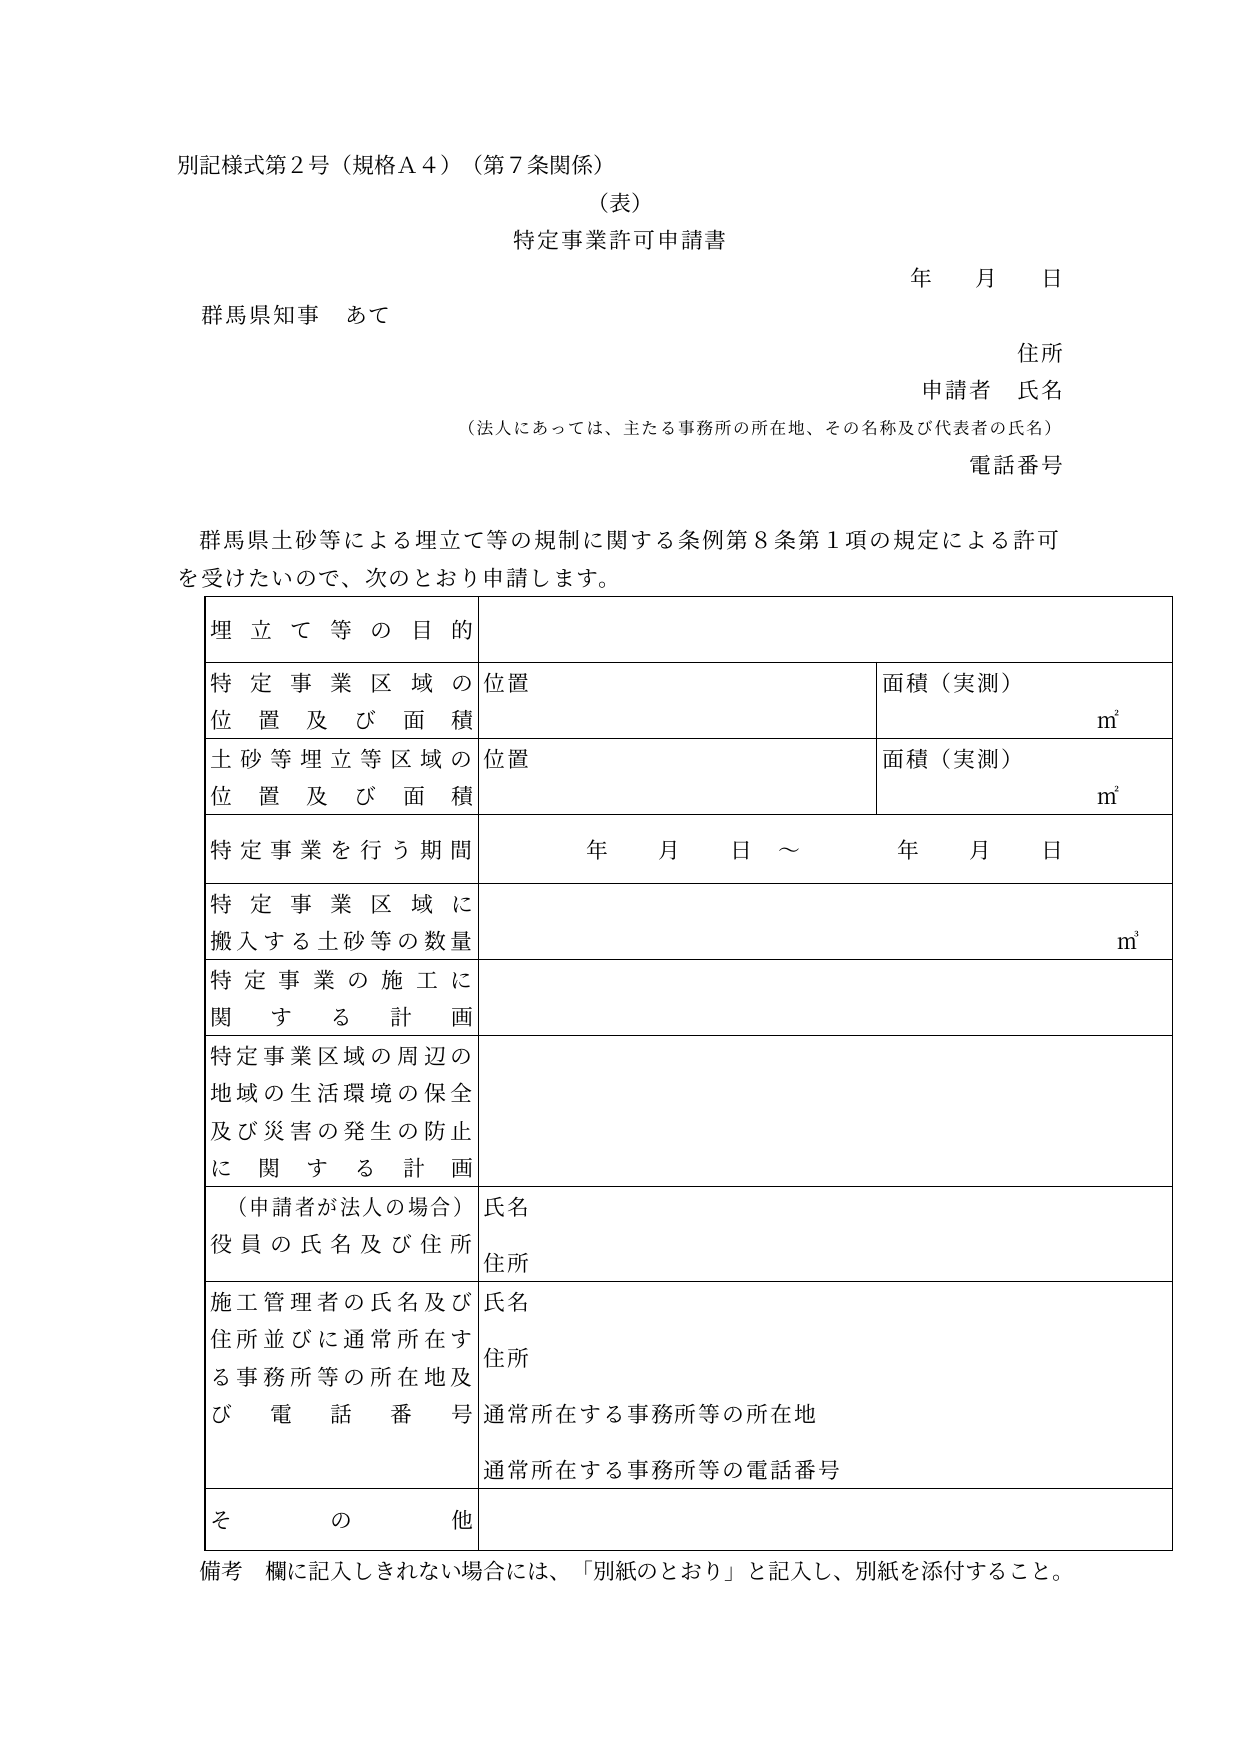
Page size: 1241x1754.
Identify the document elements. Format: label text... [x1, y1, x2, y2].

table_cell 土砂等埋立等区域の 位置及び面積 [206, 739, 478, 814]
text 群馬県土砂等による埋立て等の規制に関する条例第８条第１項の規定による許可を受けたいので、次のとおり申請します。 [177, 521, 1063, 596]
text 特定事業許可申請書 [177, 221, 1063, 258]
table_cell 年 月 日 ～ 年 月 日 [479, 815, 1172, 883]
table_cell ㎥ [479, 884, 1172, 959]
table_cell 特定事業区域の周辺の 地域の生活環境の保全 及び災害の発生の防止 に関する計画 [206, 1036, 478, 1186]
table_cell 面積（実測） ㎡ [877, 739, 1172, 814]
table_header [479, 597, 1172, 662]
table_cell [479, 960, 1172, 1035]
table_cell 特定事業区域の 位置及び面積 [206, 663, 478, 738]
table_cell 特定事業区域に 搬入する土砂等の数量 [206, 884, 478, 959]
table_cell 位置 [479, 663, 876, 738]
text 年 月 日 [177, 258, 1063, 296]
text 住所 [177, 333, 1063, 371]
text （法人にあっては、主たる事務所の所在地、その名称及び代表者の氏名） [177, 408, 1063, 446]
table_cell 氏名 住所 通常所在する事務所等の所在地 通常所在する事務所等の電話番号 [479, 1282, 1172, 1488]
table_cell 氏名 住所 [479, 1187, 1172, 1281]
text （表） [177, 183, 1063, 221]
table_cell その他 [206, 1489, 478, 1550]
text 備考 欄に記入しきれない場合には、「別紙のとおり」と記入し、別紙を添付すること。 [177, 1551, 1063, 1588]
table_cell 面積（実測） ㎡ [877, 663, 1172, 738]
text 群馬県知事 あて [177, 296, 1063, 333]
table_cell （申請者が法人の場合） 役員の氏名及び住所 [206, 1187, 478, 1281]
table_cell 施工管理者の氏名及び 住所並びに通常所在す る事務所等の所在地及 び電話番号 [206, 1282, 478, 1488]
text 申請者 氏名 [177, 371, 1063, 408]
table_cell 特定事業の施工に 関する計画 [206, 960, 478, 1035]
text 別記様式第２号（規格Ａ４）（第７条関係） [177, 146, 1063, 183]
table_cell [479, 1489, 1172, 1550]
table_cell 特定事業を行う期間 [206, 815, 478, 883]
table_header 埋立て等の目的 [206, 597, 478, 662]
text 電話番号 [177, 446, 1063, 483]
table_cell [479, 1036, 1172, 1186]
table_cell 位置 [479, 739, 876, 814]
